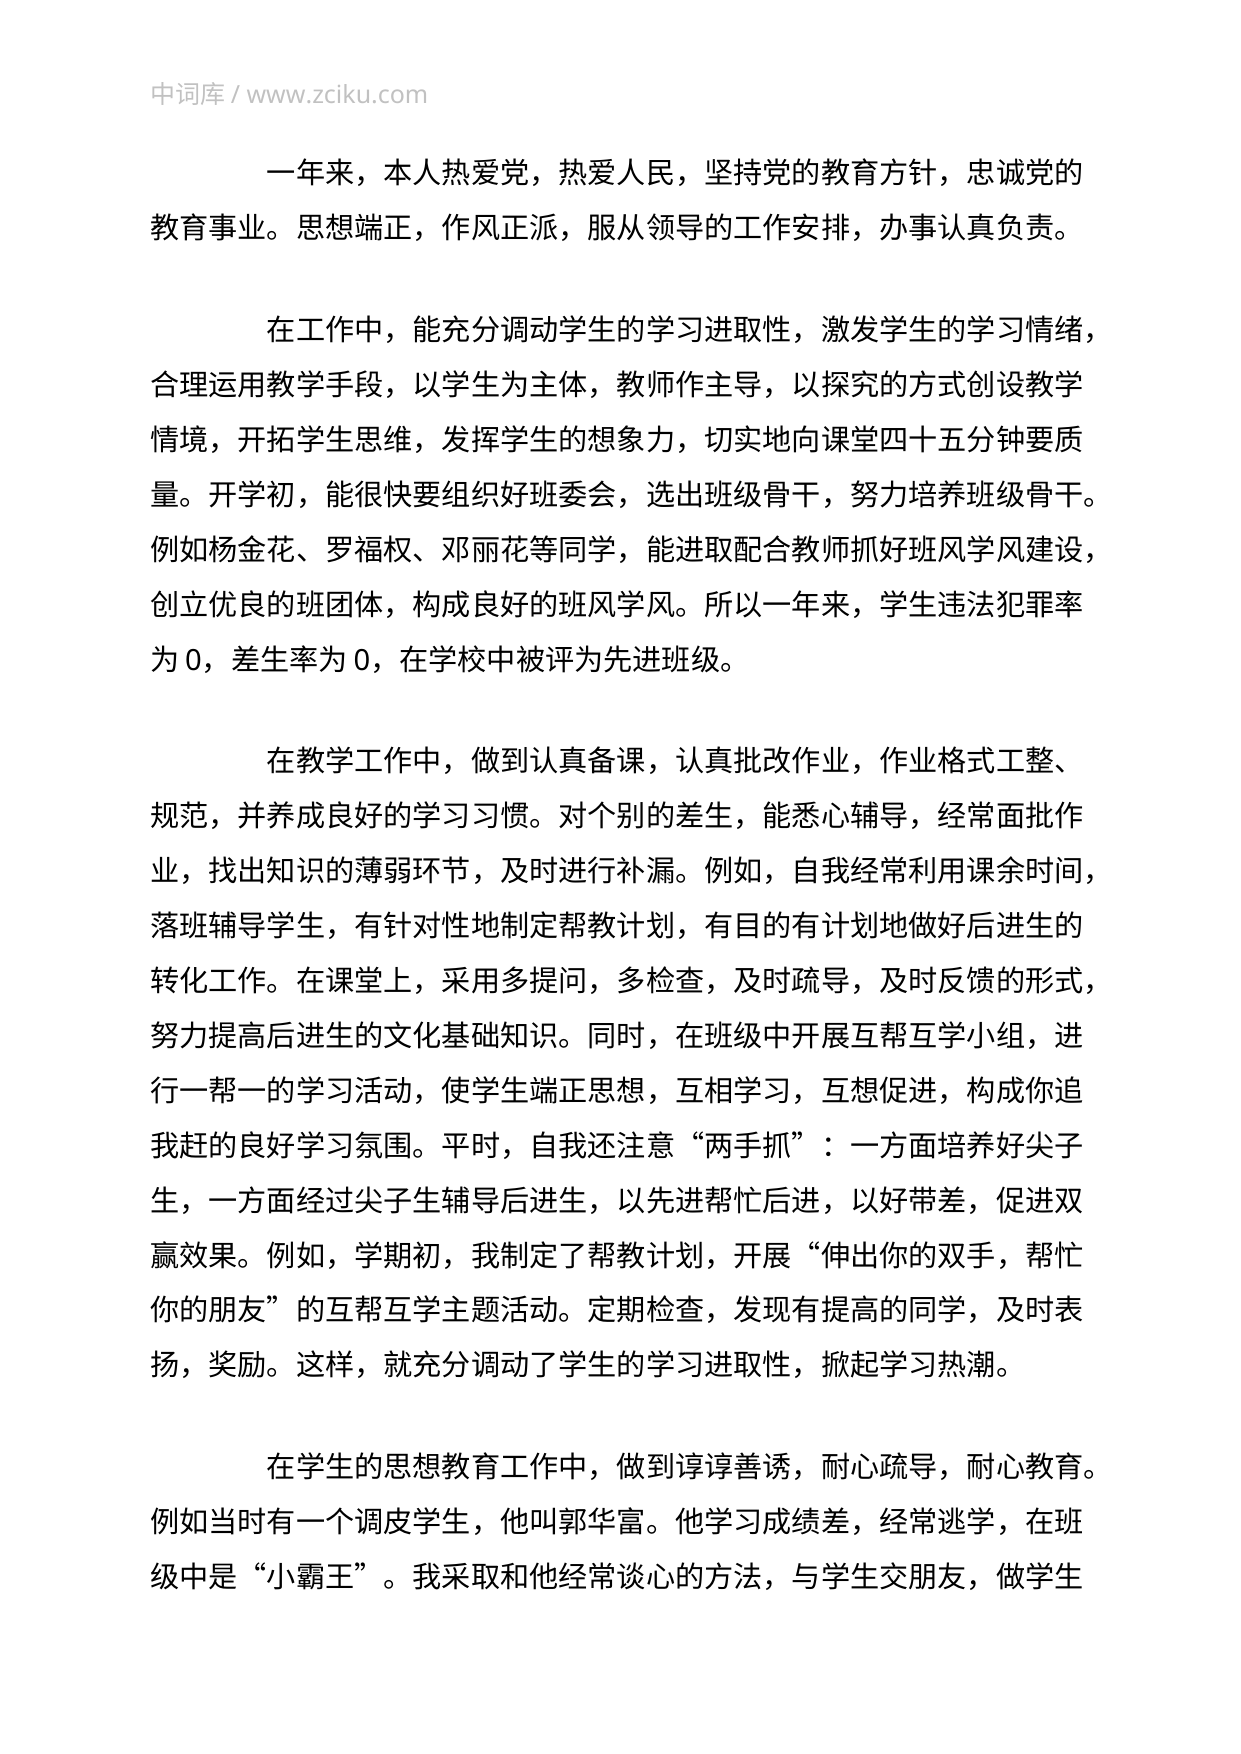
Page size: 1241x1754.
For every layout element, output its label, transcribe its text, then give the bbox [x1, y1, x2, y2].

text 在工作中，能充分调动学生的学习进取性，激发学生的学习情绪，合理运用教学手段，以学生为主体，教师作主导，以探究的方式创设教学情境，开拓学生思维，发挥学生的想象力，切实地向课堂四十五分钟要质量。开学初，能很快要组织好班委会，选出班级骨干，努力培养班级骨干。例如杨金花、罗福权、邓丽花等同学，能进取配合教师抓好班风学风建设，创立优良的班团体，构成良好的班风学风。所以一年来，学生违法犯罪率为0，差生率为0，在学校中被评为先进班级。 [150, 307, 1090, 678]
text 在教学工作中，做到认真备课，认真批改作业，作业格式工整、规范，并养成良好的学习习惯。对个别的差生，能悉心辅导，经常面批作业，找出知识的薄弱环节，及时进行补漏。例如，自我经常利用课余时间，落班辅导学生，有针对性地制定帮教计划，有目的有计划地做好后进生的转化工作。在课堂上，采用多提问，多检查，及时疏导，及时反馈的形式，努力提高后进生的文化基础知识。同时，在班级中开展互帮互学小组，进行一帮一的学习活动，使学生端正思想，互相学习，互想促进，构成你追我赶的良好学习氛围。平时，自我还注意“两手抓”：一方面培养好尖子生，一方面经过尖子生辅导后进生，以先进帮忙后进，以好带差，促进双赢效果。例如，学期初，我制定了帮教计划，开展“伸出你的双手，帮忙你的朋友”的互帮互学主题活动。定期检查，发现有提高的同学，及时表扬，奖励。这样，就充分调动了学生的学习进取性，掀起学习热潮。 [150, 738, 1090, 1384]
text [150, 1444, 1090, 1596]
text 一年来，本人热爱党，热爱人民，坚持党的教育方针，忠诚党的教育事业。思想端正，作风正派，服从领导的工作安排，办事认真负责。 [150, 150, 1090, 247]
